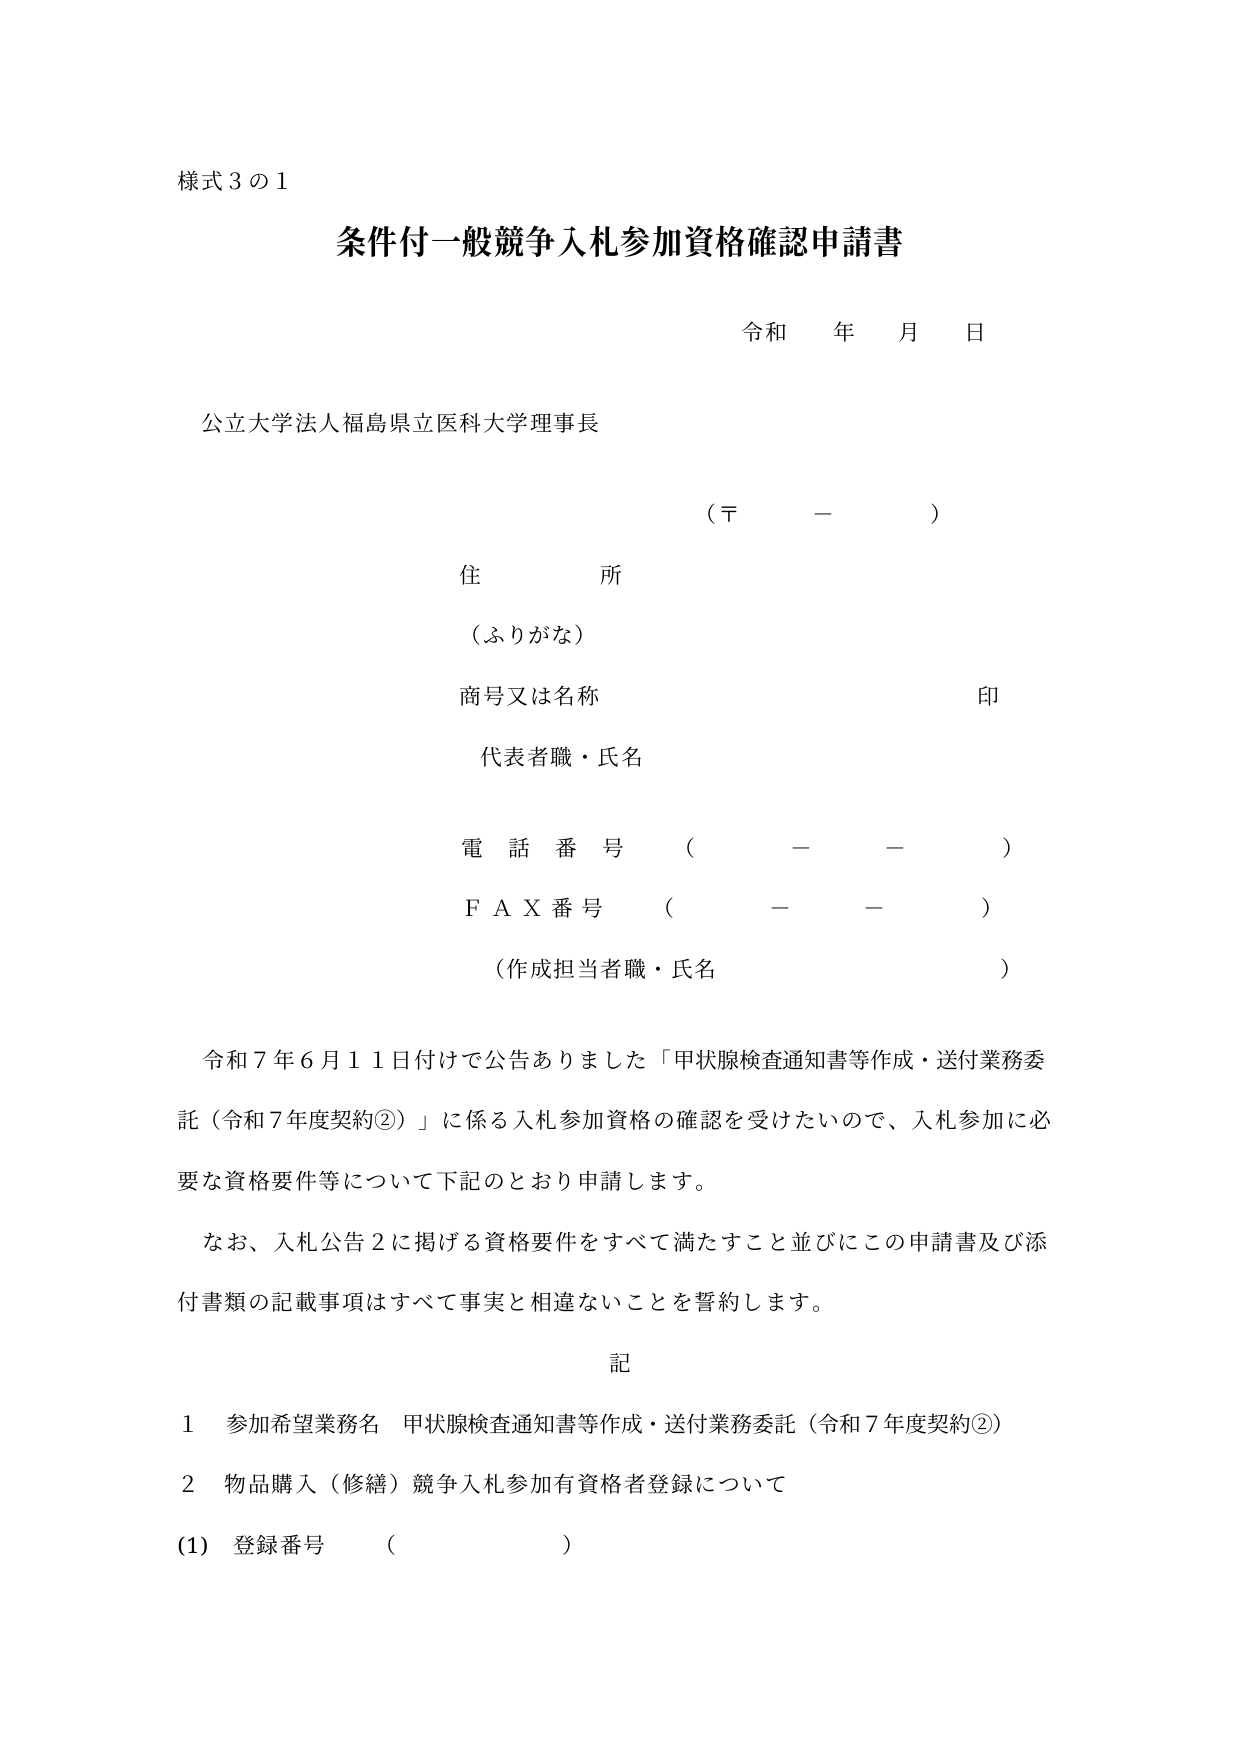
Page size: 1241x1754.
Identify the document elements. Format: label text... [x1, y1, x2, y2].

text ２ 物品購入（修繕）競争入札参加有資格者登録について [177, 1453, 1063, 1513]
text 記 [177, 1332, 1063, 1392]
text （〒 － ） [177, 483, 1063, 543]
text 商号又は名称 印 代表者職・氏名 [177, 665, 1063, 786]
text （作成担当者職・氏名 ） [177, 938, 1063, 998]
text 住 所 [177, 543, 1063, 604]
text 公立大学法人福島県立医科大学理事長 [177, 392, 1063, 453]
text 電 話 番 号 （ － － ） [177, 816, 1063, 877]
text 令和 年 月 日 [177, 301, 1063, 362]
text Ｆ Ａ Ｘ 番 号 （ － － ） [177, 877, 1063, 938]
text 令和７年６月１１日付けで公告ありました「甲状腺検査通知書等作成・送付業務委託（令和７年度契約②）」に係る入札参加資格の確認を受けたいので、入札参加に必要な資格要件等について下記のとおり申請します。 [177, 1028, 1063, 1210]
text 条件付一般競争入札参加資格確認申請書 [177, 210, 1063, 271]
text （ふりがな） [177, 604, 1063, 665]
text １ 参加希望業務名 甲状腺検査通知書等作成・送付業務委託（令和７年度契約②） [177, 1392, 1063, 1453]
text なお、入札公告２に掲げる資格要件をすべて満たすこと並びにこの申請書及び添付書類の記載事項はすべて事実と相違ないことを誓約します。 [177, 1210, 1063, 1332]
text 様式３の１ [177, 149, 1063, 210]
text (1) 登録番号 （ ） [177, 1513, 1063, 1574]
